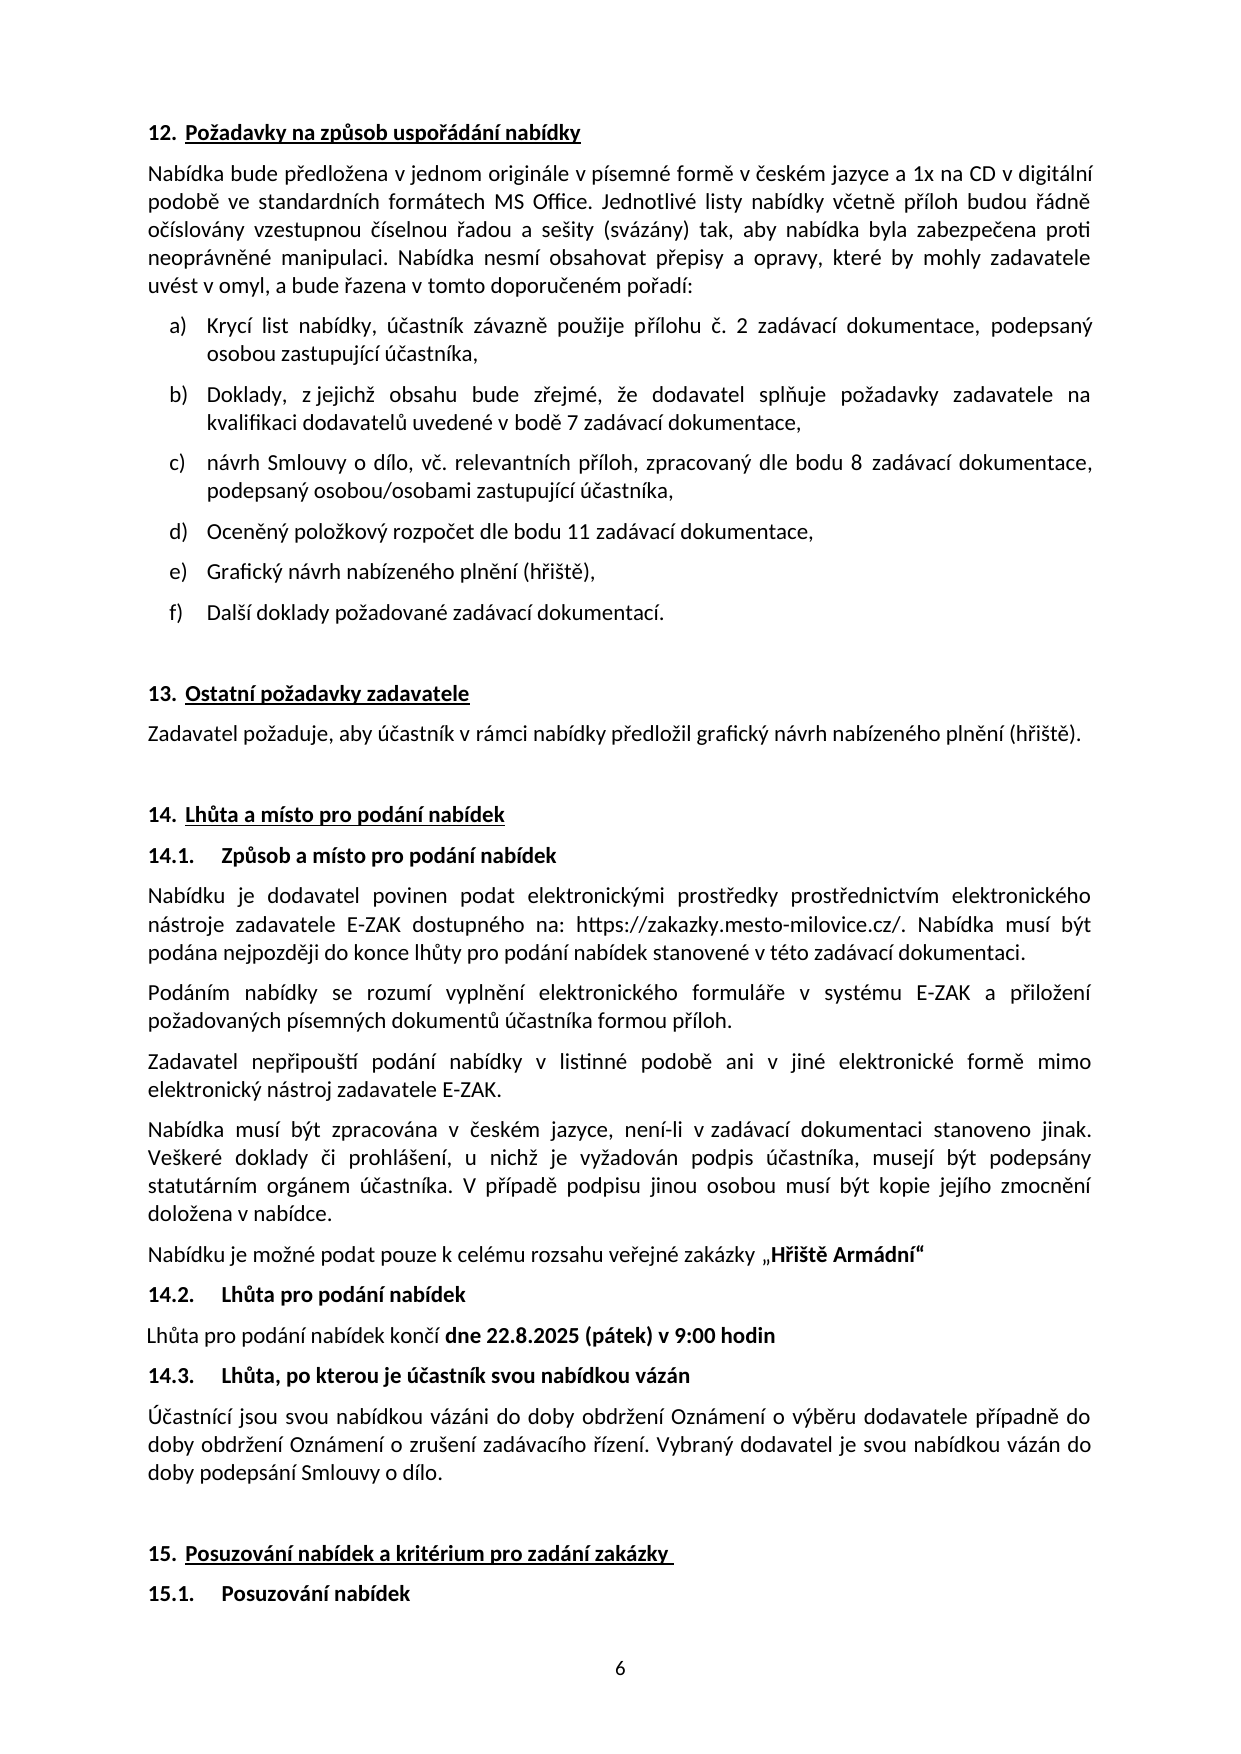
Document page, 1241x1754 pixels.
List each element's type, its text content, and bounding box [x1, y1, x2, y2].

text Nabídku je možné podat pouze k celému rozsahu veřejné zakázky „Hřiště Armádní“ [148, 1240, 1093, 1268]
list Další doklady požadované zadávací dokumentací. [169, 598, 1093, 626]
list Způsob a místo pro podání nabídek [148, 841, 1093, 869]
text Účastnící jsou svou nabídkou vázáni do doby obdržení Oznámení o výběru dodavatele případně do doby obdržení Oznámení o zrušení zadávacího řízení. Vybraný dodavatel je svou nabídkou vázán do doby podepsání Smlouvy o dílo. [148, 1402, 1093, 1486]
text Zadavatel nepřipouští podání nabídky v listinné podobě ani v jiné elektronické formě mimo elektronický nástroj zadavatele E-ZAK. [148, 1047, 1093, 1103]
text Nabídka musí být zpracována v českém jazyce, není-li v zadávací dokumentaci stanoveno jinak. Veškeré doklady či prohlášení, u nichž je vyžadován podpis účastníka, musejí být podepsány statutárním orgánem účastníka. V případě podpisu jinou osobou musí být kopie jejího zmocnění doložena v nabídce. [148, 1115, 1093, 1227]
list Doklady, z jejichž obsahu bude zřejmé, že dodavatel splňuje požadavky zadavatele na kvalifikaci dodavatelů uvedené v bodě 7 zadávací dokumentace, [169, 380, 1093, 436]
text Nabídka bude předložena v jednom originále v písemné formě v českém jazyce a 1x na CD v digitální podobě ve standardních formátech MS Office. Jednotlivé listy nabídky včetně příloh budou řádně očíslovány vzestupnou číselnou řadou a sešity (svázány) tak, aby nabídka byla zabezpečena proti neoprávněné manipulaci. Nabídka nesmí obsahovat přepisy a opravy, které by mohly zadavatele uvést v omyl, a bude řazena v tomto doporučeném pořadí: [148, 159, 1093, 299]
list Posuzování nabídek a kritérium pro zadání zakázky [148, 1539, 1093, 1567]
list Posuzování nabídek [148, 1579, 1093, 1608]
list Požadavky na způsob uspořádání nabídky [148, 118, 1093, 146]
list Oceněný položkový rozpočet dle bodu 11 zadávací dokumentace, [169, 517, 1093, 545]
list Grafický návrh nabízeného plnění (hřiště), [169, 557, 1093, 586]
text Nabídku je dodavatel povinen podat elektronickými prostředky prostřednictvím elektronického nástroje zadavatele E-ZAK dostupného na: https://zakazky.mesto-milovice.cz/. Nabídka musí být podána nejpozději do konce lhůty pro podání nabídek stanovené v této zadávací dokumentaci. [148, 882, 1093, 966]
list Lhůta pro podání nabídek [148, 1280, 1093, 1308]
list Krycí list nabídky, účastník závazně použije přílohu č. 2 zadávací dokumentace, podepsaný osobou zastupující účastníka, [169, 311, 1093, 367]
list Ostatní požadavky zadavatele [148, 679, 1093, 707]
text Zadavatel požaduje, aby účastník v rámci nabídky předložil grafický návrh nabízeného plnění (hřiště). [148, 719, 1093, 748]
list návrh Smlouvy o dílo, vč. relevantních příloh, zpracovaný dle bodu 8 zadávací dokumentace, podepsaný osobou/osobami zastupující účastníka, [169, 448, 1093, 504]
text Lhůta pro podání nabídek končí dne 22.8.2025 (pátek) v 9:00 hodin [146, 1321, 1093, 1349]
text Podáním nabídky se rozumí vyplnění elektronického formuláře v systému E-ZAK a přiložení požadovaných písemných dokumentů účastníka formou příloh. [148, 978, 1093, 1034]
list Lhůta, po kterou je účastník svou nabídkou vázán [148, 1361, 1093, 1389]
list Lhůta a místo pro podání nabídek [148, 801, 1093, 829]
